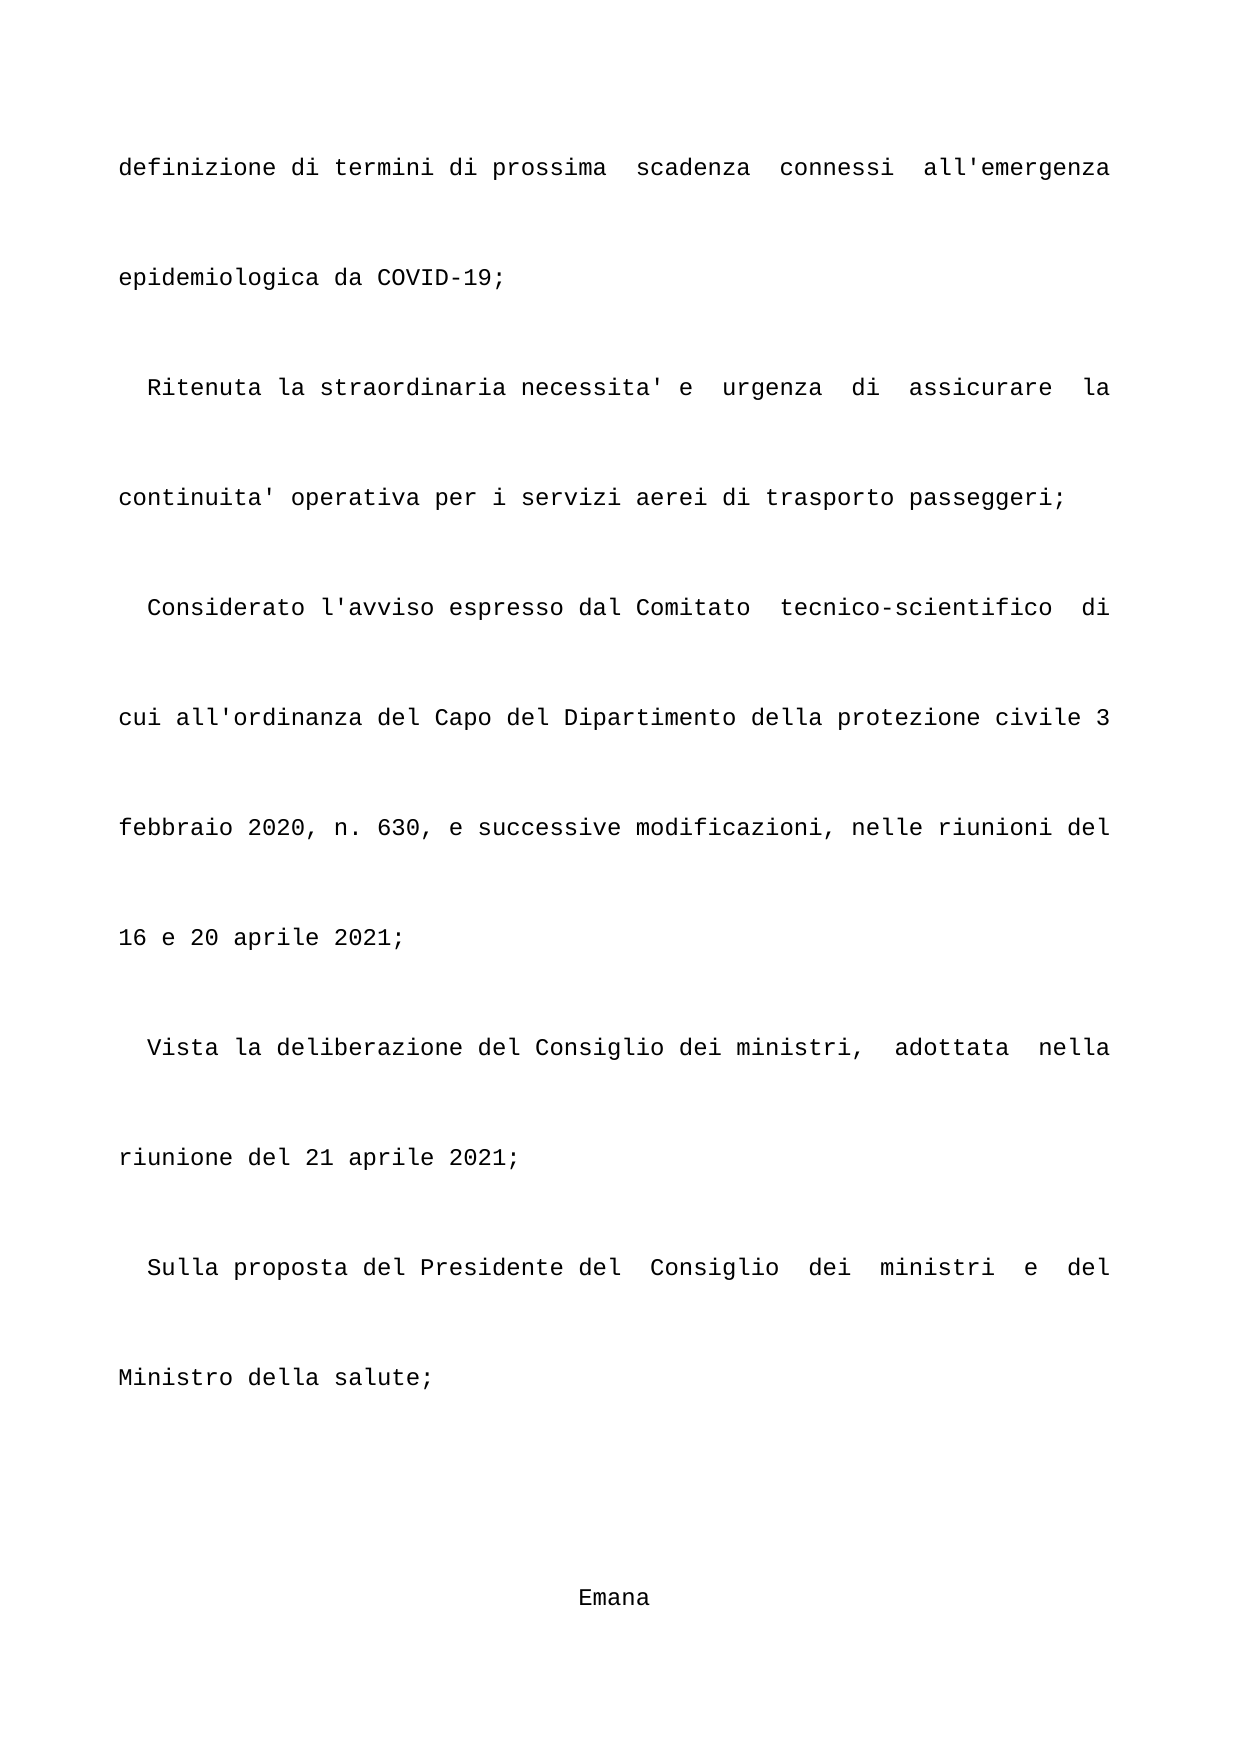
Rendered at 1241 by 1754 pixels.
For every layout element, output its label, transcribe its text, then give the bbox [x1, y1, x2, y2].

text definizione di termini di prossima scadenza connessi all'emergenza [118, 148, 1122, 183]
text Emana [118, 1578, 1122, 1613]
text Ministro della salute; [118, 1358, 1122, 1393]
text cui all'ordinanza del Capo del Dipartimento della protezione civile 3 [118, 698, 1122, 733]
text riunione del 21 aprile 2021; [118, 1138, 1122, 1173]
text Vista la deliberazione del Consiglio dei ministri, adottata nella [118, 1028, 1122, 1063]
text 16 e 20 aprile 2021; [118, 918, 1122, 953]
text febbraio 2020, n. 630, e successive modificazioni, nelle riunioni del [118, 808, 1122, 843]
text Sulla proposta del Presidente del Consiglio dei ministri e del [118, 1248, 1122, 1283]
text Ritenuta la straordinaria necessita' e urgenza di assicurare la [118, 368, 1122, 403]
text epidemiologica da COVID-19; [118, 258, 1122, 293]
text Considerato l'avviso espresso dal Comitato tecnico-scientifico di [118, 588, 1122, 623]
text continuita' operativa per i servizi aerei di trasporto passeggeri; [118, 478, 1122, 513]
